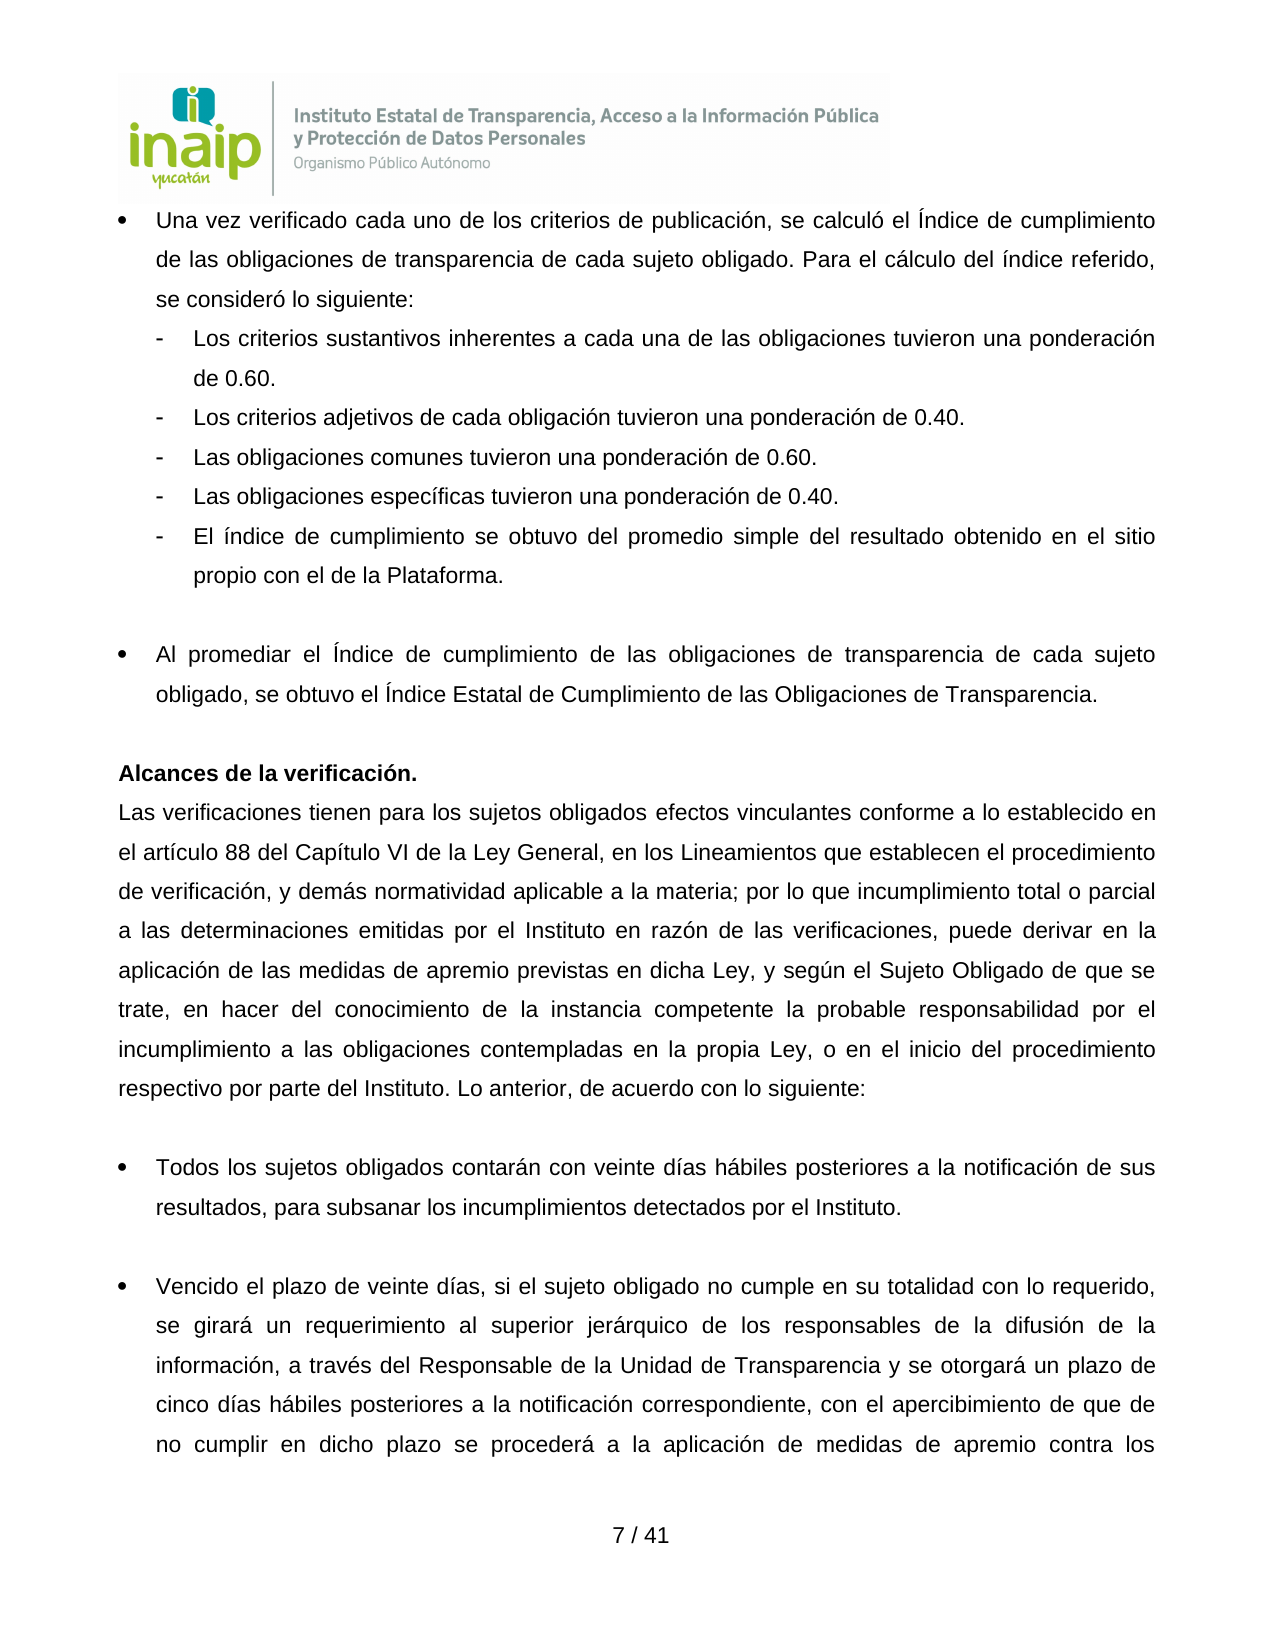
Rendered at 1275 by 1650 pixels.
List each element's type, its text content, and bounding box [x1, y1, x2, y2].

picture [118, 73, 891, 204]
list Todos los sujetos obligados contarán con veinte días hábiles posteriores a la notificación de sus resultados, para subsanar los incumplimientos detectados por el Instituto. [118, 1154, 1157, 1220]
list Una vez verificado cada uno de los criterios de publicación, se calculó el Índice de cumplimiento de las obligaciones de transparencia de cada sujeto obligado. Para el cálculo del índice referido, se consideró lo siguiente: [118, 207, 1157, 312]
list El índice de cumplimiento se obtuvo del promedio simple del resultado obtenido en el sitio propio con el de la Plataforma. [156, 523, 1157, 588]
text Las verificaciones tienen para los sujetos obligados efectos vinculantes conforme a lo establecido en el artículo 88 del Capítulo VI de la Ley General, en los Lineamientos que establecen el procedimiento de verificación, y demás normatividad aplicable a la materia; por lo que incumplimiento total o parcial a las determinaciones emitidas por el Instituto en razón de las verificaciones, puede derivar en la aplicación de las medidas de apremio previstas en dicha Ley, y según el Sujeto Obligado de que se trate, en hacer del conocimiento de la instancia competente la probable responsabilidad por el incumplimiento a las obligaciones contempladas en la propia Ley, o en el inicio del procedimiento respectivo por parte del Instituto. Lo anterior, de acuerdo con lo siguiente: [118, 799, 1157, 1102]
list Los criterios sustantivos inherentes a cada una de las obligaciones tuvieron una ponderación de 0.60. [156, 325, 1157, 391]
list Las obligaciones específicas tuvieron una ponderación de 0.40. [156, 483, 1157, 509]
text Alcances de la verificación. [118, 759, 1157, 786]
list Las obligaciones comunes tuvieron una ponderación de 0.60. [156, 444, 1157, 470]
list Al promediar el Índice de cumplimiento de las obligaciones de transparencia de cada sujeto obligado, se obtuvo el Índice Estatal de Cumplimiento de las Obligaciones de Transparencia. [118, 641, 1157, 707]
list Los criterios adjetivos de cada obligación tuvieron una ponderación de 0.40. [156, 404, 1157, 431]
